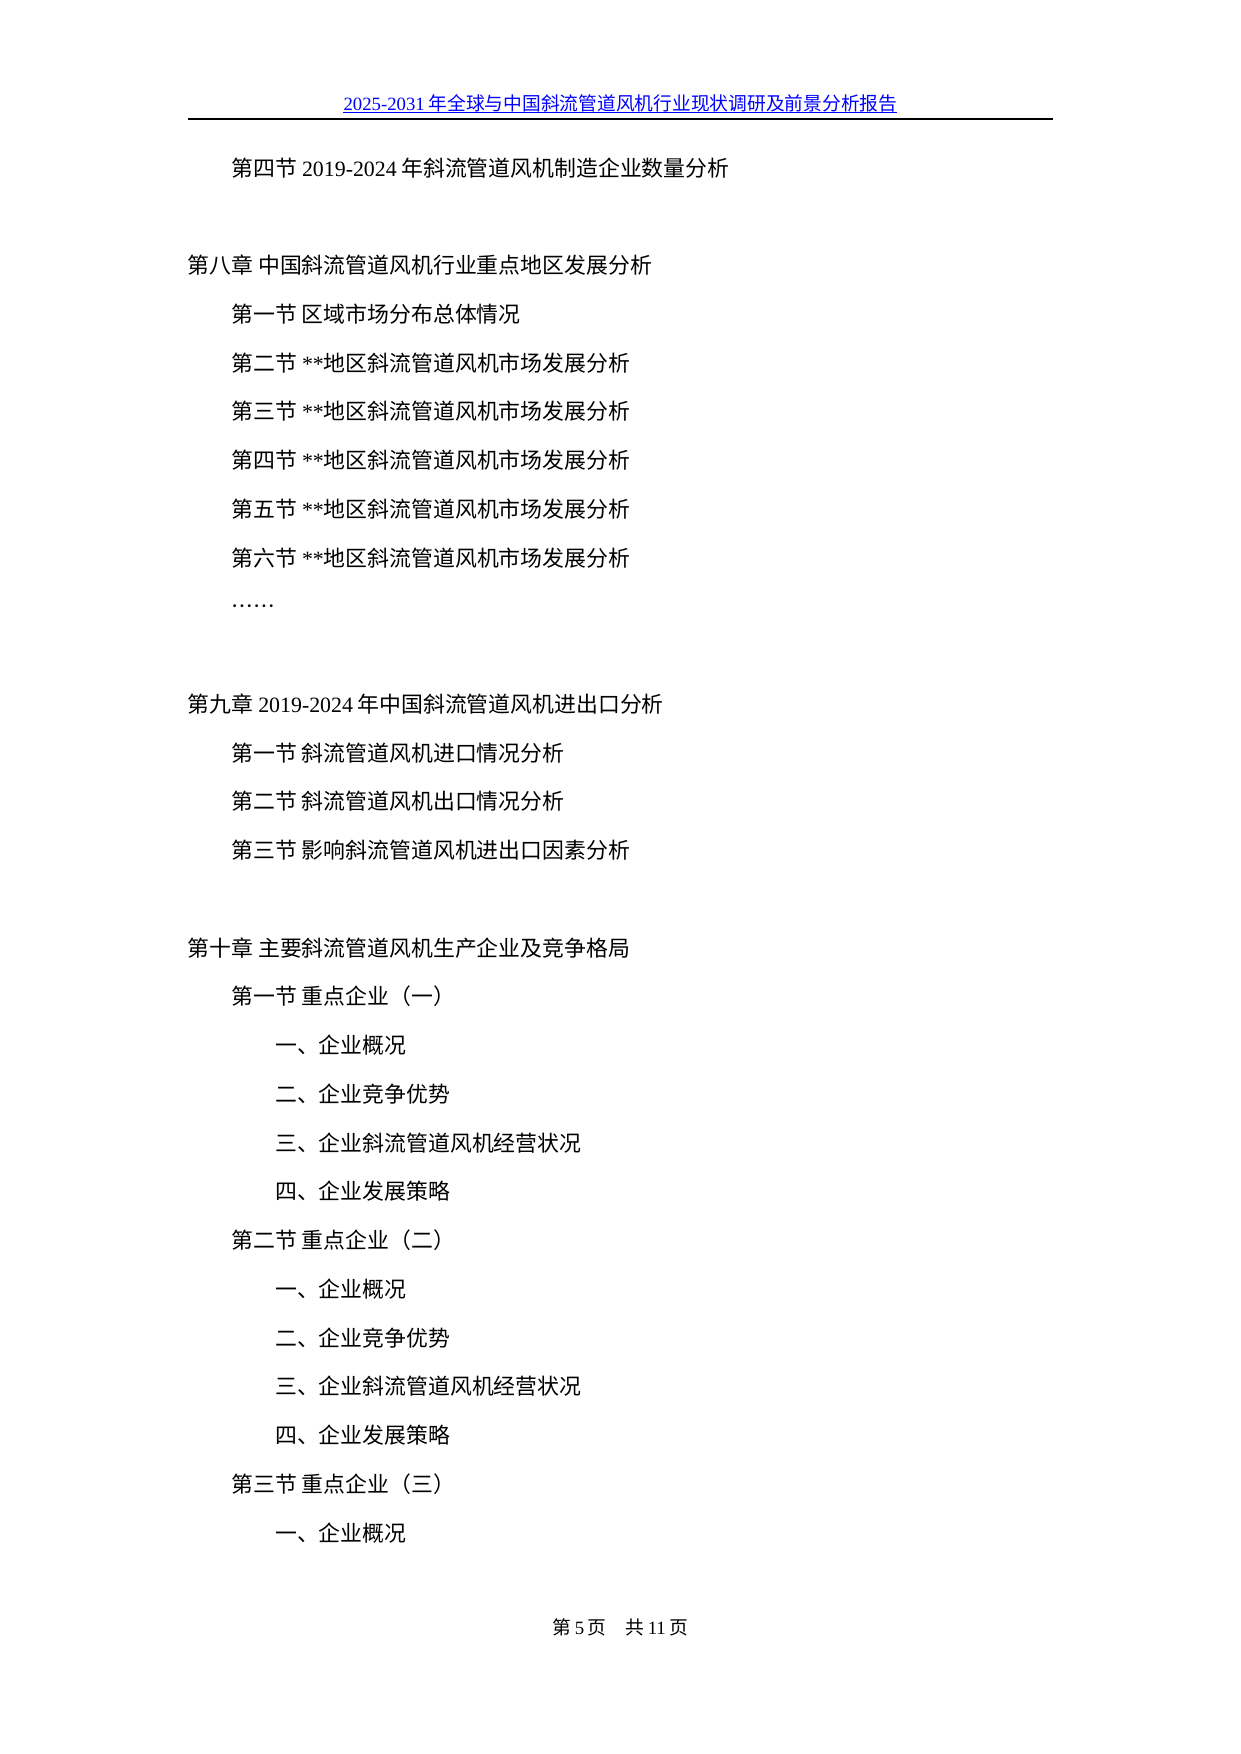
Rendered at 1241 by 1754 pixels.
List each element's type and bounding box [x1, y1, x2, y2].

text [187, 150, 1053, 1548]
